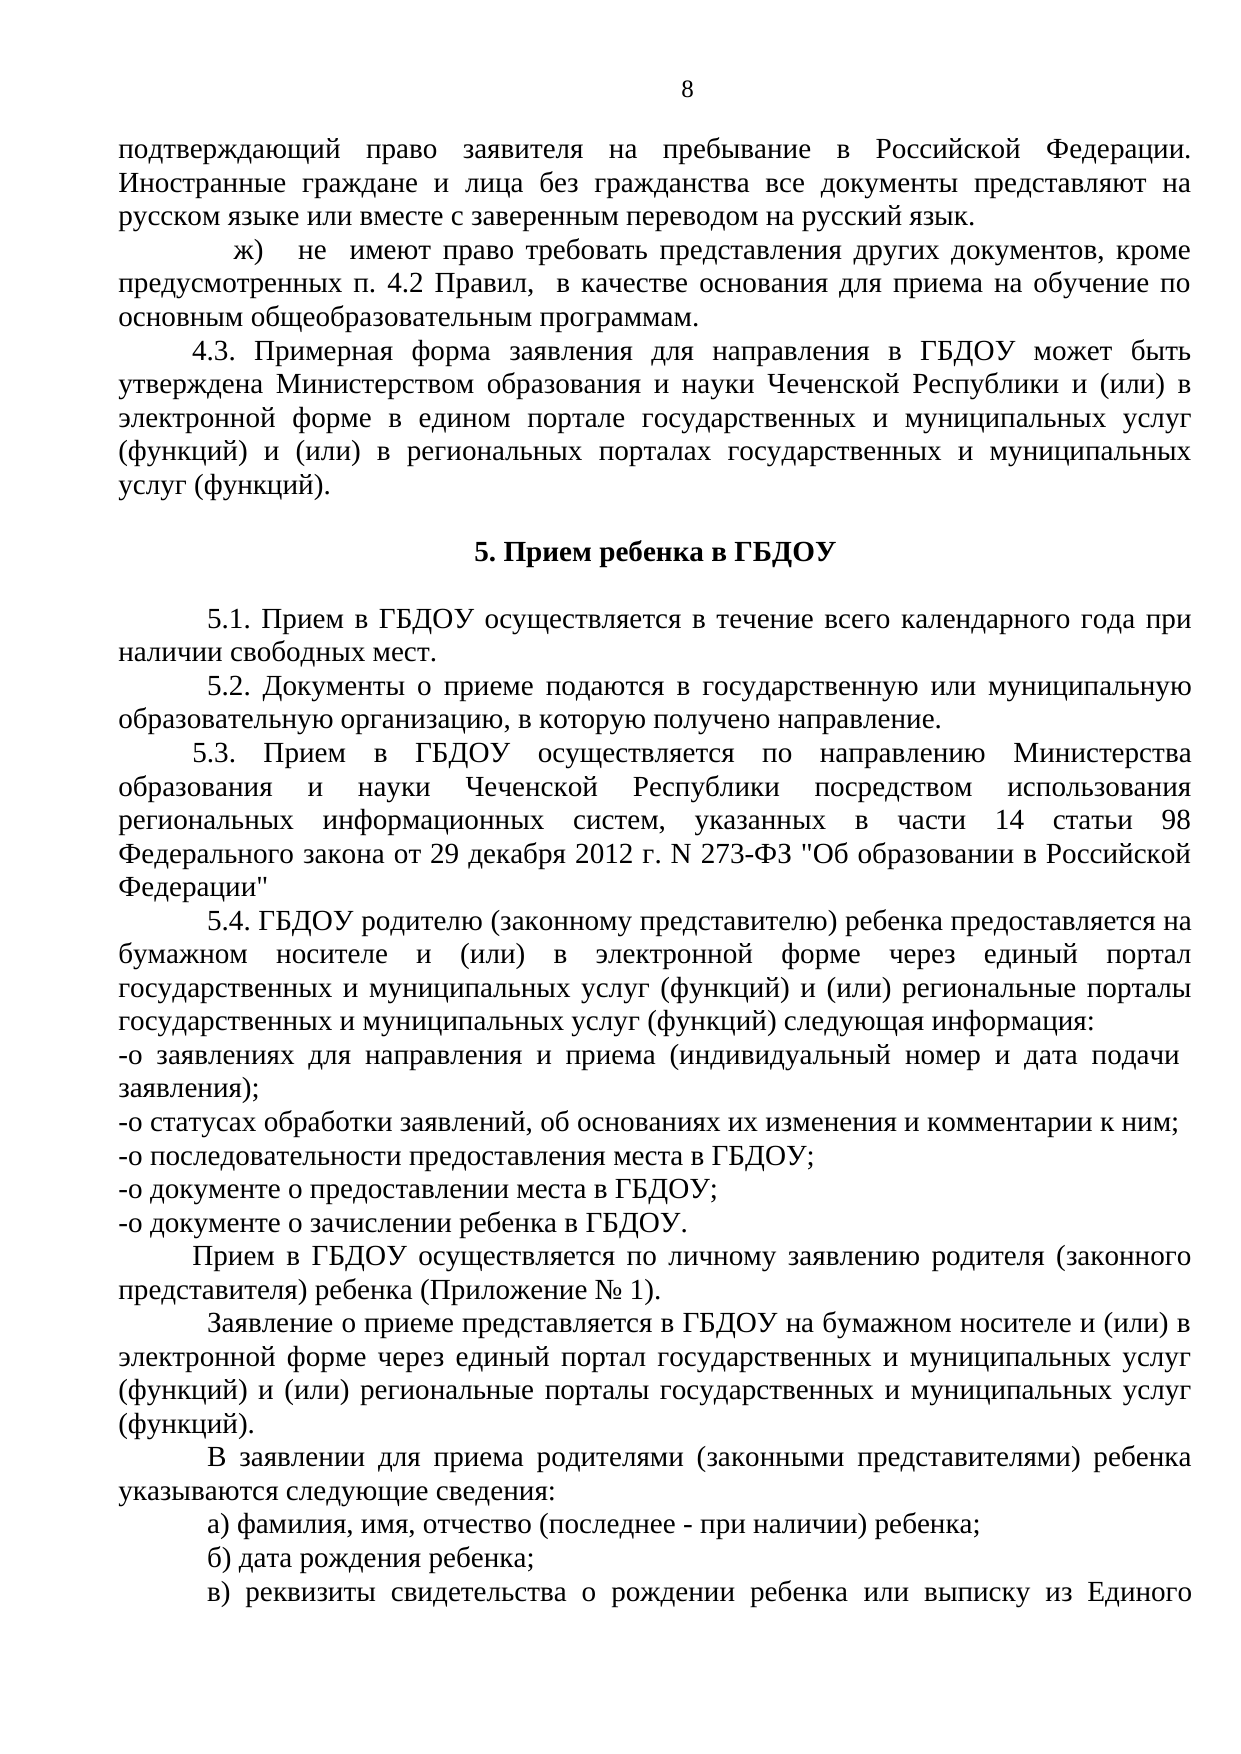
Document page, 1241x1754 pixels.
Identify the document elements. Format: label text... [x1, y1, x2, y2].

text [118, 131, 1192, 232]
text 4.3. Примерная форма заявления для направления в ГБДОУ может быть утверждена Министерством образования и науки Чеченской Республики и (или) в электронной форме в едином портале государственных и муниципальных услуг (функций) и (или) в региональных порталах государственных и муниципальных услуг (функций). [118, 333, 1192, 500]
text 5.2. Документы о приеме подаются в государственную или муниципальную образовательную организацию, в которую получено направление. [118, 668, 1192, 735]
text -о последовательности предоставления места в ГБДОУ; [118, 1138, 1181, 1171]
text б) дата рождения ребенка; [118, 1540, 1192, 1574]
text ж) не имеют право требовать представления других документов, кроме предусмотренных п. 4.2 Правил, в качестве основания для приема на обучение по основным общеобразовательным программам. [118, 232, 1192, 333]
text -о заявлениях для направления и приема (индивидуальный номер и дата подачи заявления); [118, 1037, 1181, 1104]
text 5.4. ГБДОУ родителю (законному представителю) ребенка предоставляется на бумажном носителе и (или) в электронной форме через единый портал государственных и муниципальных услуг (функций) и (или) региональные порталы государственных и муниципальных услуг (функций) следующая информация: [118, 903, 1192, 1037]
text Прием в ГБДОУ осуществляется по личному заявлению родителя (законного представителя) ребенка (Приложение № 1). [118, 1238, 1192, 1305]
text Заявление о приеме представляется в ГБДОУ на бумажном носителе и (или) в электронной форме через единый портал государственных и муниципальных услуг (функций) и (или) региональные порталы государственных и муниципальных услуг (функций). [118, 1305, 1192, 1439]
text 5. Прием ребенка в ГБДОУ [118, 534, 1192, 567]
text -о документе о зачислении ребенка в ГБДОУ. [118, 1205, 1181, 1238]
text -о документе о предоставлении места в ГБДОУ; [118, 1171, 1181, 1205]
text 5.1. Прием в ГБДОУ осуществляется в течение всего календарного года при наличии свободных мест. [118, 601, 1192, 668]
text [118, 1574, 1192, 1607]
text 5.3. Прием в ГБДОУ осуществляется по направлению Министерства образования и науки Чеченской Республики посредством использования региональных информационных систем, указанных в части 14 статьи 98 Федерального закона от 29 декабря 2012 г. N 273-ФЗ "Об образовании в Российской Федерации" [118, 735, 1192, 903]
text В заявлении для приема родителями (законными представителями) ребенка указываются следующие сведения: [118, 1439, 1192, 1507]
text а) фамилия, имя, отчество (последнее - при наличии) ребенка; [118, 1507, 1192, 1540]
text -о статусах обработки заявлений, об основаниях их изменения и комментарии к ним; [118, 1104, 1181, 1138]
